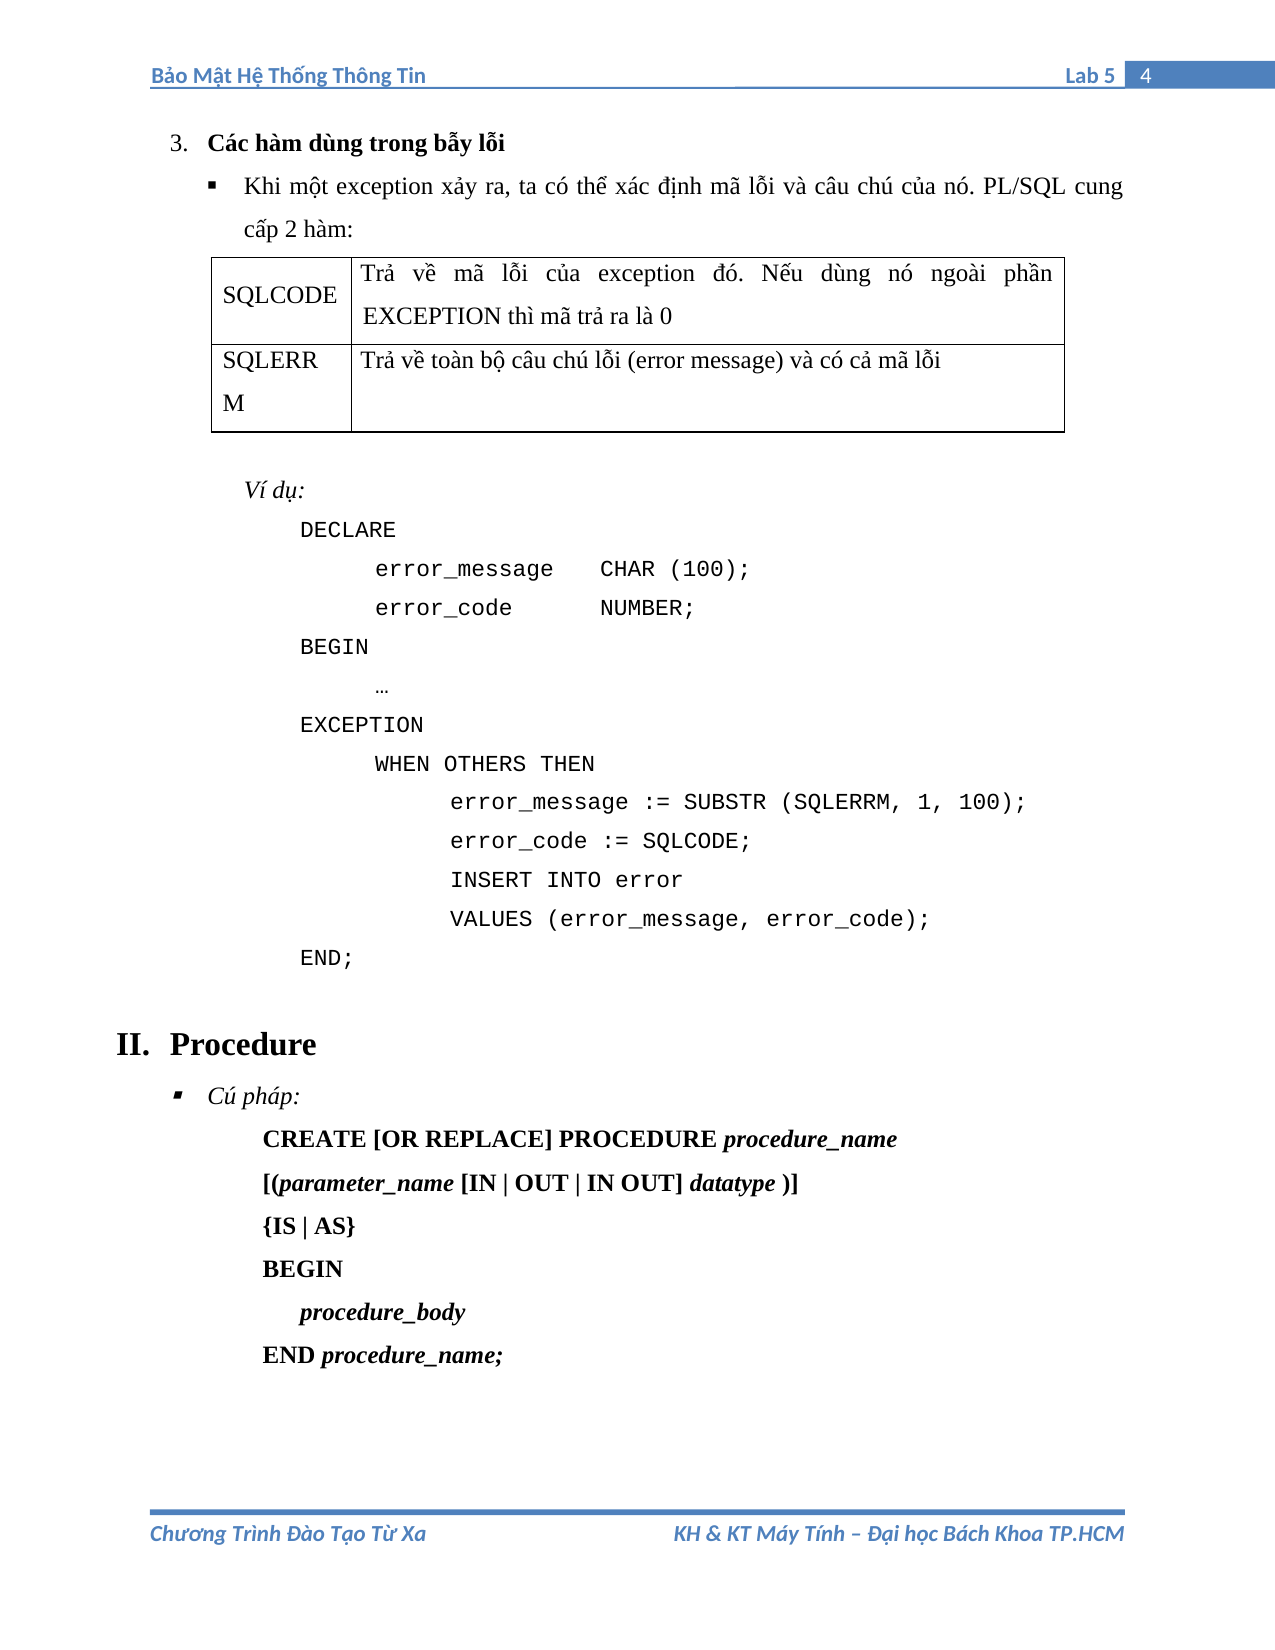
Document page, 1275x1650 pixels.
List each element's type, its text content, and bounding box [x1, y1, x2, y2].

list Khi một exception xảy ra, ta có thể xác định mã lỗi và câu chú của nó. PL/SQL cung cấp 2 hàm: [206, 171, 1125, 243]
text error_message := SUBSTR (SQLERRM, 1, 100); [300, 791, 1125, 817]
text VALUES (error_message, error_code); [450, 907, 1125, 933]
table_header SQLCODE [212, 258, 351, 344]
table_cell SQLERRM [212, 345, 351, 431]
text Ví dụ: [244, 476, 1125, 504]
text END procedure_name; [262, 1340, 1125, 1369]
text EXCEPTION [300, 713, 1125, 739]
text error_code NUMBER; [300, 596, 1125, 622]
text {IS | AS} [262, 1211, 1125, 1239]
table_header Trả về mã lỗi của exception đó. Nếu dùng nó ngoài phần EXCEPTION thì mã trả ra là 0 [352, 258, 1064, 344]
text INSERT INTO error [300, 868, 1125, 894]
text error_code := SQLCODE; [300, 829, 1125, 856]
text [(parameter_name [IN | OUT | IN OUT] datatype )] [262, 1168, 1125, 1196]
text procedure_body [262, 1297, 1125, 1326]
text WHEN OTHERS THEN [300, 752, 1125, 778]
text … [300, 674, 1125, 700]
text error_message CHAR (100); [300, 558, 1125, 583]
list Cú pháp: [169, 1081, 1125, 1110]
subtitle Procedure [150, 1024, 1125, 1062]
table_cell Trả về toàn bộ câu chú lỗi (error message) và có cả mã lỗi [352, 345, 1064, 431]
text BEGIN [300, 635, 1125, 661]
text DECLARE [300, 519, 1125, 545]
text CREATE [OR REPLACE] PROCEDURE procedure_name [262, 1124, 1125, 1153]
subtitle Các hàm dùng trong bẫy lỗi [169, 128, 1125, 156]
text END; [300, 946, 1125, 972]
text BEGIN [262, 1254, 1125, 1283]
